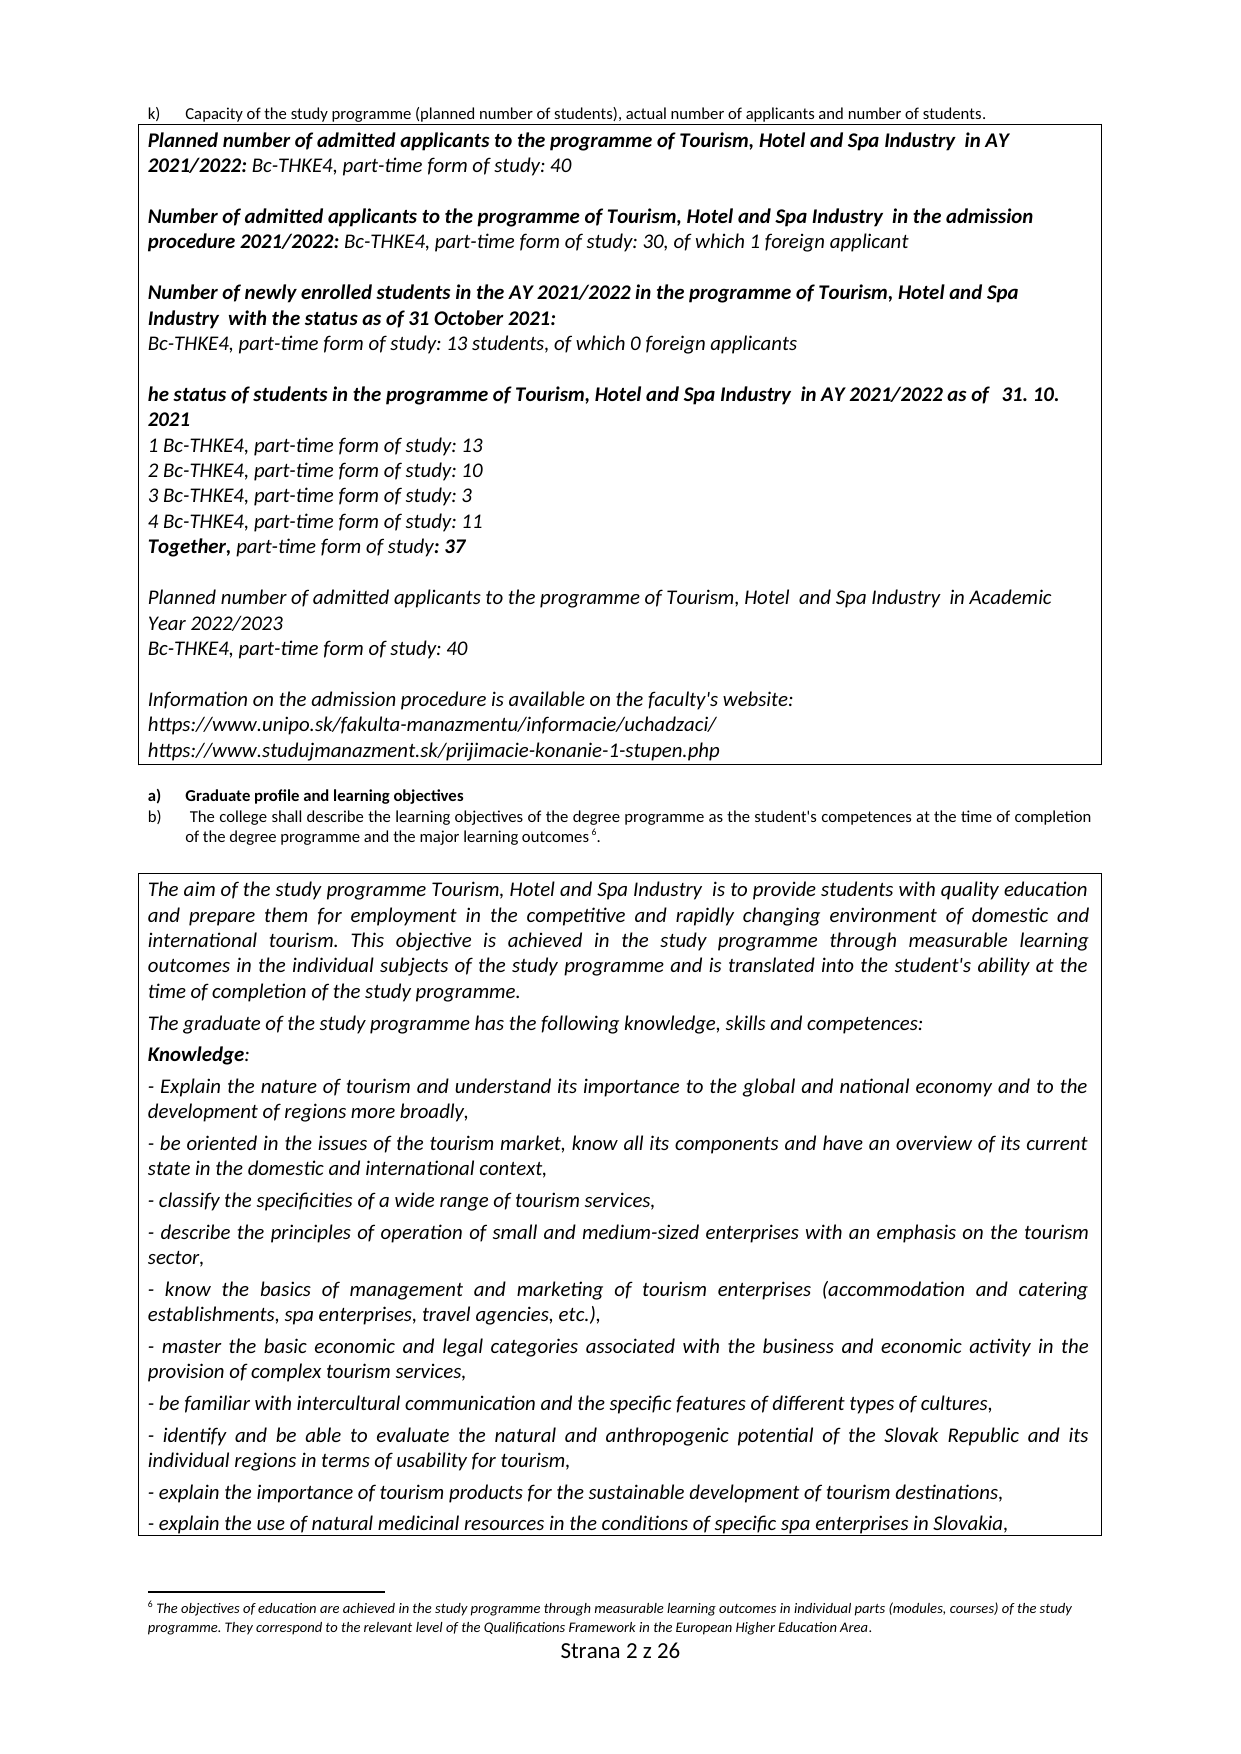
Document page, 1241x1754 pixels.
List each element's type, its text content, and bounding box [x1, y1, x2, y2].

text - be oriented in the issues of the tourism market, know all its components and have an overview of its current state in the domestic and international context, [139, 1127, 1101, 1181]
text - identify and be able to evaluate the natural and anthropogenic potential of the Slovak Republic and its individual regions in terms of usability for tourism, [139, 1419, 1101, 1473]
text - explain the importance of tourism products for the sustainable development of tourism destinations, [139, 1476, 1101, 1504]
text - master the basic economic and legal categories associated with the business and economic activity in the provision of complex tourism services, [139, 1330, 1101, 1384]
list The college shall describe the learning objectives of the degree programme as the student's competences at the time of completion of the degree programme and the major learning outcomes . [148, 806, 1092, 847]
text https://www.unipo.sk/fakulta-manazmentu/informacie/uchadzaci/ https://www.studujmanazment.sk/prijimacie-konanie-1-stupen.php [139, 708, 1101, 764]
text - be familiar with intercultural communication and the specific features of different types of cultures, [139, 1387, 1101, 1416]
text Information on the admission procedure is available on the faculty's website: [148, 686, 1092, 708]
text Together, part-time form of study: 37 [148, 533, 1092, 559]
text Bc-THKE4, part-time form of study: 13 students, of which 0 foreign applicants [148, 330, 1092, 356]
text - explain the use of natural medicinal resources in the conditions of specific spa enterprises in Slovakia, [139, 1507, 1101, 1535]
list Graduate profile and learning objectives [148, 786, 1092, 806]
text Planned number of admitted applicants to the programme of Tourism, Hotel and Spa Industry in AY 2021/2022: Bc-THKE4, part-time form of study: 40 [139, 125, 1101, 178]
text The aim of the study programme Tourism, Hotel and Spa Industry is to provide students with quality education and prepare them for employment in the competitive and rapidly changing environment of domestic and international tourism. This objective is achieved in the study programme through measurable learning outcomes in the individual subjects of the study programme and is translated into the student's ability at the time of completion of the study programme. [139, 874, 1101, 1003]
text 2 Bc-THKE4, part-time form of study: 10 [148, 457, 1092, 483]
text - Explain the nature of tourism and understand its importance to the global and national economy and to the development of regions more broadly, [139, 1070, 1101, 1124]
text Number of admitted applicants to the programme of Tourism, Hotel and Spa Industry in the admission procedure 2021/2022: Bc-THKE4, part-time form of study: 30, of which 1 foreign applicant [148, 203, 1092, 254]
text 4 Bc-THKE4, part-time form of study: 11 [148, 508, 1092, 533]
text - describe the principles of operation of small and medium-sized enterprises with an emphasis on the tourism sector, [139, 1216, 1101, 1270]
text - know the basics of management and marketing of tourism enterprises (accommodation and catering establishments, spa enterprises, travel agencies, etc.), [139, 1273, 1101, 1327]
text Planned number of admitted applicants to the programme of Tourism, Hotel and Spa Industry in Academic Year 2022/2023 [148, 584, 1092, 635]
text Knowledge: [139, 1038, 1101, 1067]
text Number of newly enrolled students in the AY 2021/2022 in the programme of Tourism, Hotel and Spa Industry with the status as of 31 October 2021: [148, 279, 1092, 330]
text - classify the specificities of a wide range of tourism services, [139, 1184, 1101, 1213]
text The graduate of the study programme has the following knowledge, skills and competences: [139, 1007, 1101, 1035]
list Capacity of the study programme (planned number of students), actual number of applicants and number of students. [148, 103, 1092, 124]
text 1 Bc-THKE4, part-time form of study: 13 [148, 432, 1092, 457]
text he status of students in the programme of Tourism, Hotel and Spa Industry in AY 2021/2022 as of 31. 10. 2021 [148, 381, 1092, 432]
text Bc-THKE4, part-time form of study: 40 [148, 635, 1092, 661]
text 3 Bc-THKE4, part-time form of study: 3 [148, 483, 1092, 508]
